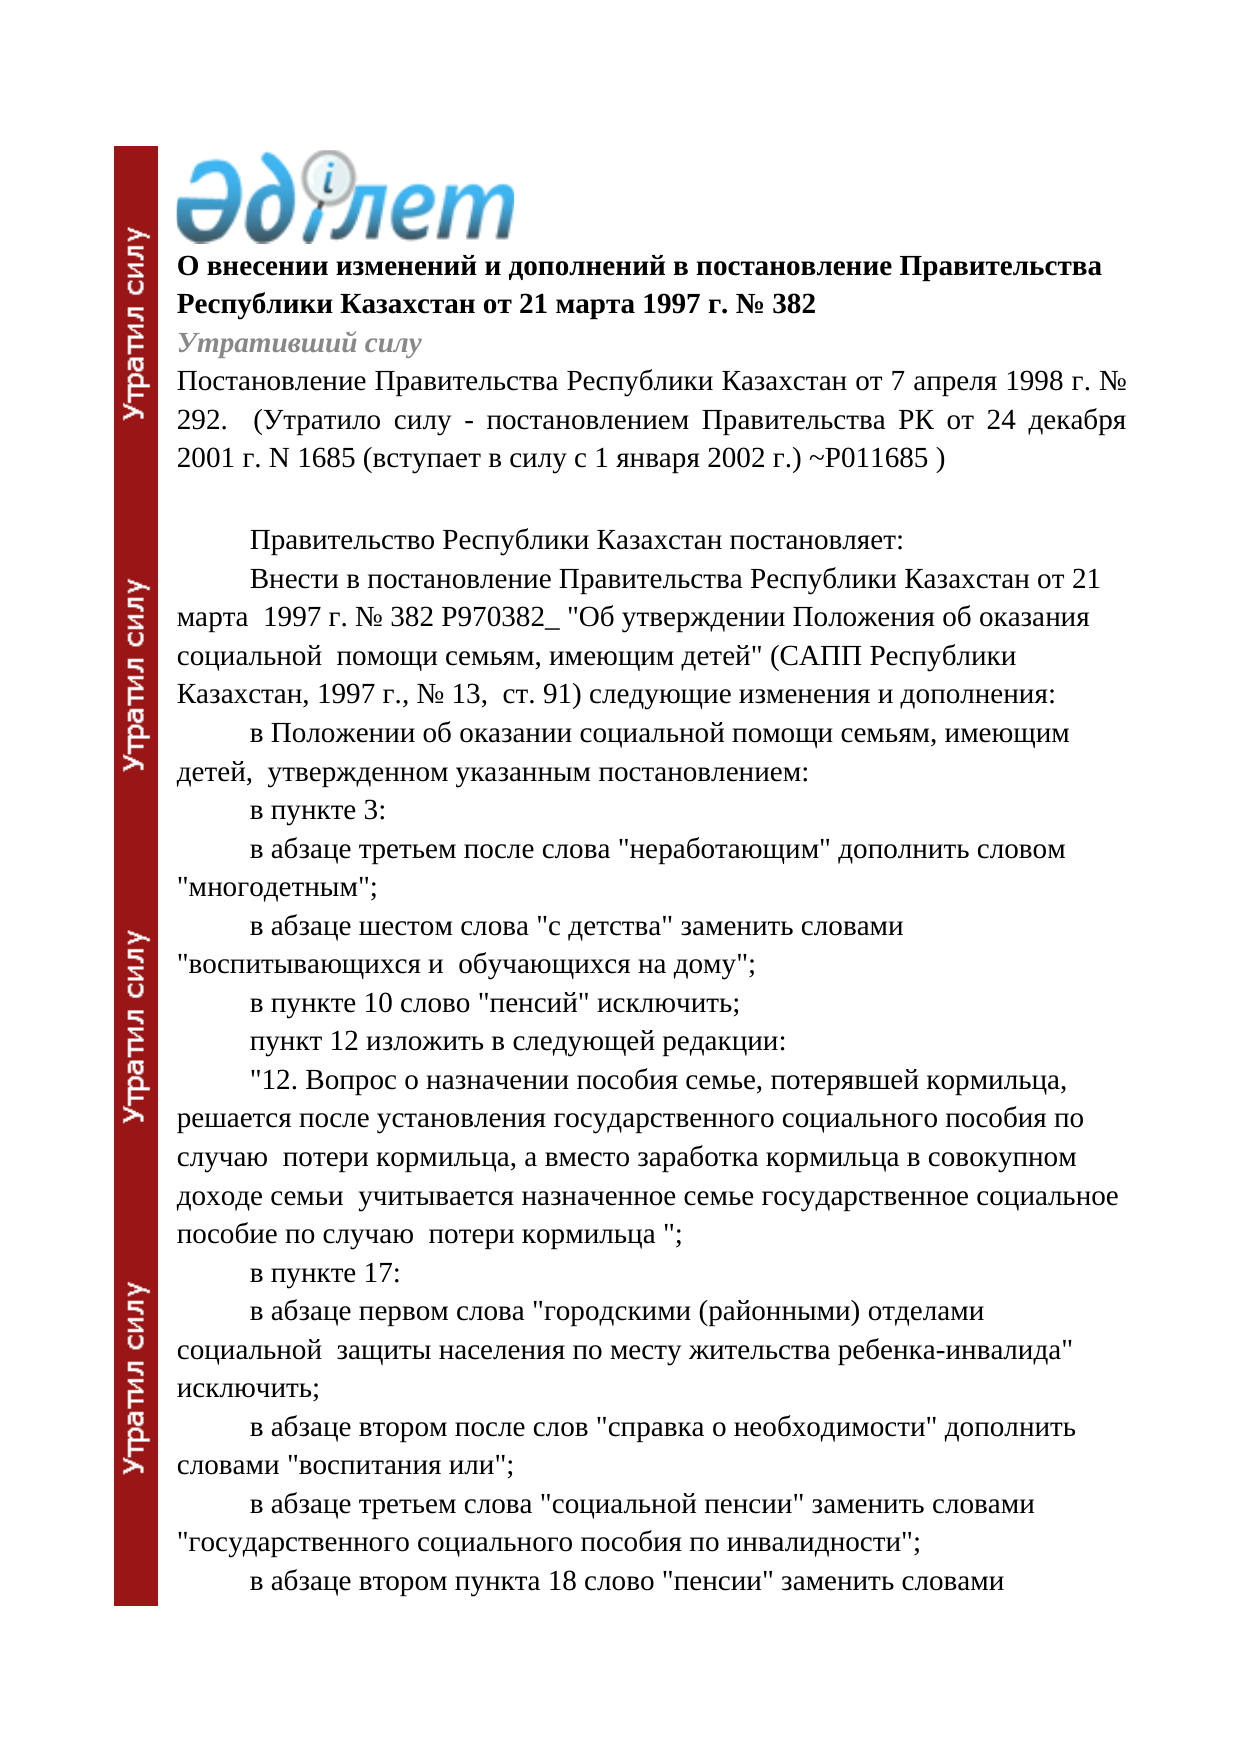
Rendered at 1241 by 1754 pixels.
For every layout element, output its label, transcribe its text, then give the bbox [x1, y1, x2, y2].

picture [114, 1597, 158, 1606]
picture [114, 358, 158, 363]
text Постановление Правительства Республики Казахстан от 7 апреля 1998 г. № 292. (Утратило силу - постановлением Правительства РК от 24 декабря 2001 г. N 1685 (вступает в силу с 1 января 2002 г.) ~P011685 ) [112, 363, 1128, 474]
text О внесении изменений и дополнений в постановление Правительства Республики Казахстан от 21 марта 1997 г. № 382 [112, 248, 1128, 320]
picture [114, 146, 158, 248]
picture [114, 320, 158, 325]
picture [114, 474, 158, 479]
text Утративший силу [112, 325, 1128, 358]
picture [176, 150, 515, 244]
